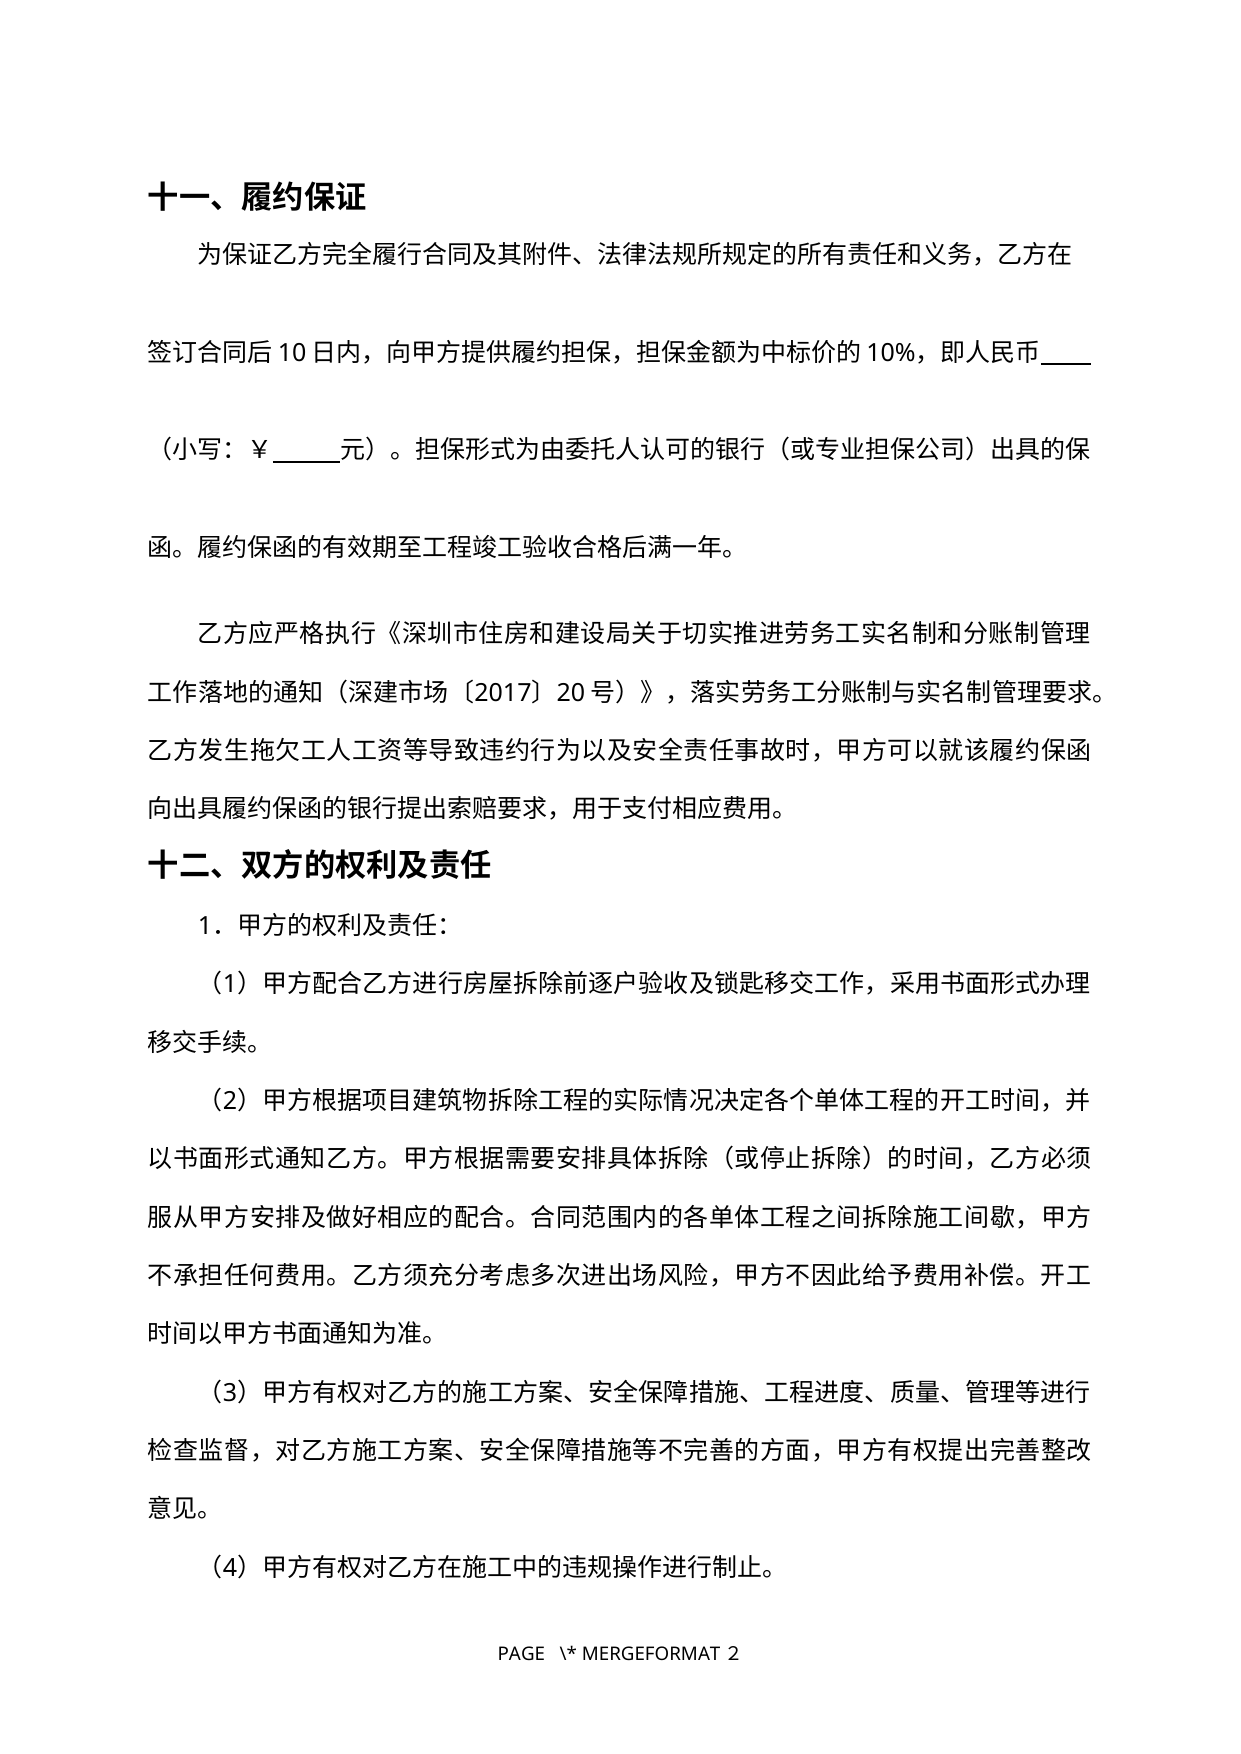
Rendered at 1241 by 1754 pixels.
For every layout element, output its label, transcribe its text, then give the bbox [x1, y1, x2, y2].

text 1．甲方的权利及责任： [148, 888, 1093, 946]
text （4）甲方有权对乙方在施工中的违规操作进行制止。 [148, 1529, 1093, 1588]
text 为保证乙方完全履行合同及其附件、法律法规所规定的所有责任和义务，乙方在签订合同后10日内，向甲方提供履约担保，担保金额为中标价的10%，即人民币 （小写：￥ 元）。担保形式为由委托人认可的银行（或专业担保公司）出具的保函。履约保函的有效期至工程竣工验收合格后满一年。 [148, 220, 1093, 578]
text 乙方应严格执行《深圳市住房和建设局关于切实推进劳务工实名制和分账制管理工作落地的通知（深建市场〔2017〕20号）》，落实劳务工分账制与实名制管理要求。乙方发生拖欠工人工资等导致违约行为以及安全责任事故时，甲方可以就该履约保函向出具履约保函的银行提出索赔要求，用于支付相应费用。 [148, 596, 1093, 829]
text 十一、履约保证 [148, 162, 1093, 220]
text （1）甲方配合乙方进行房屋拆除前逐户验收及锁匙移交工作，采用书面形式办理移交手续。 [148, 946, 1093, 1063]
text 十二、双方的权利及责任 [148, 829, 1093, 888]
text （2）甲方根据项目建筑物拆除工程的实际情况决定各个单体工程的开工时间，并以书面形式通知乙方。甲方根据需要安排具体拆除（或停止拆除）的时间，乙方必须服从甲方安排及做好相应的配合。合同范围内的各单体工程之间拆除施工间歇，甲方不承担任何费用。乙方须充分考虑多次进出场风险，甲方不因此给予费用补偿。开工时间以甲方书面通知为准。 [148, 1063, 1093, 1354]
text （3）甲方有权对乙方的施工方案、安全保障措施、工程进度、质量、管理等进行检查监督，对乙方施工方案、安全保障措施等不完善的方面，甲方有权提出完善整改意见。 [148, 1354, 1093, 1529]
